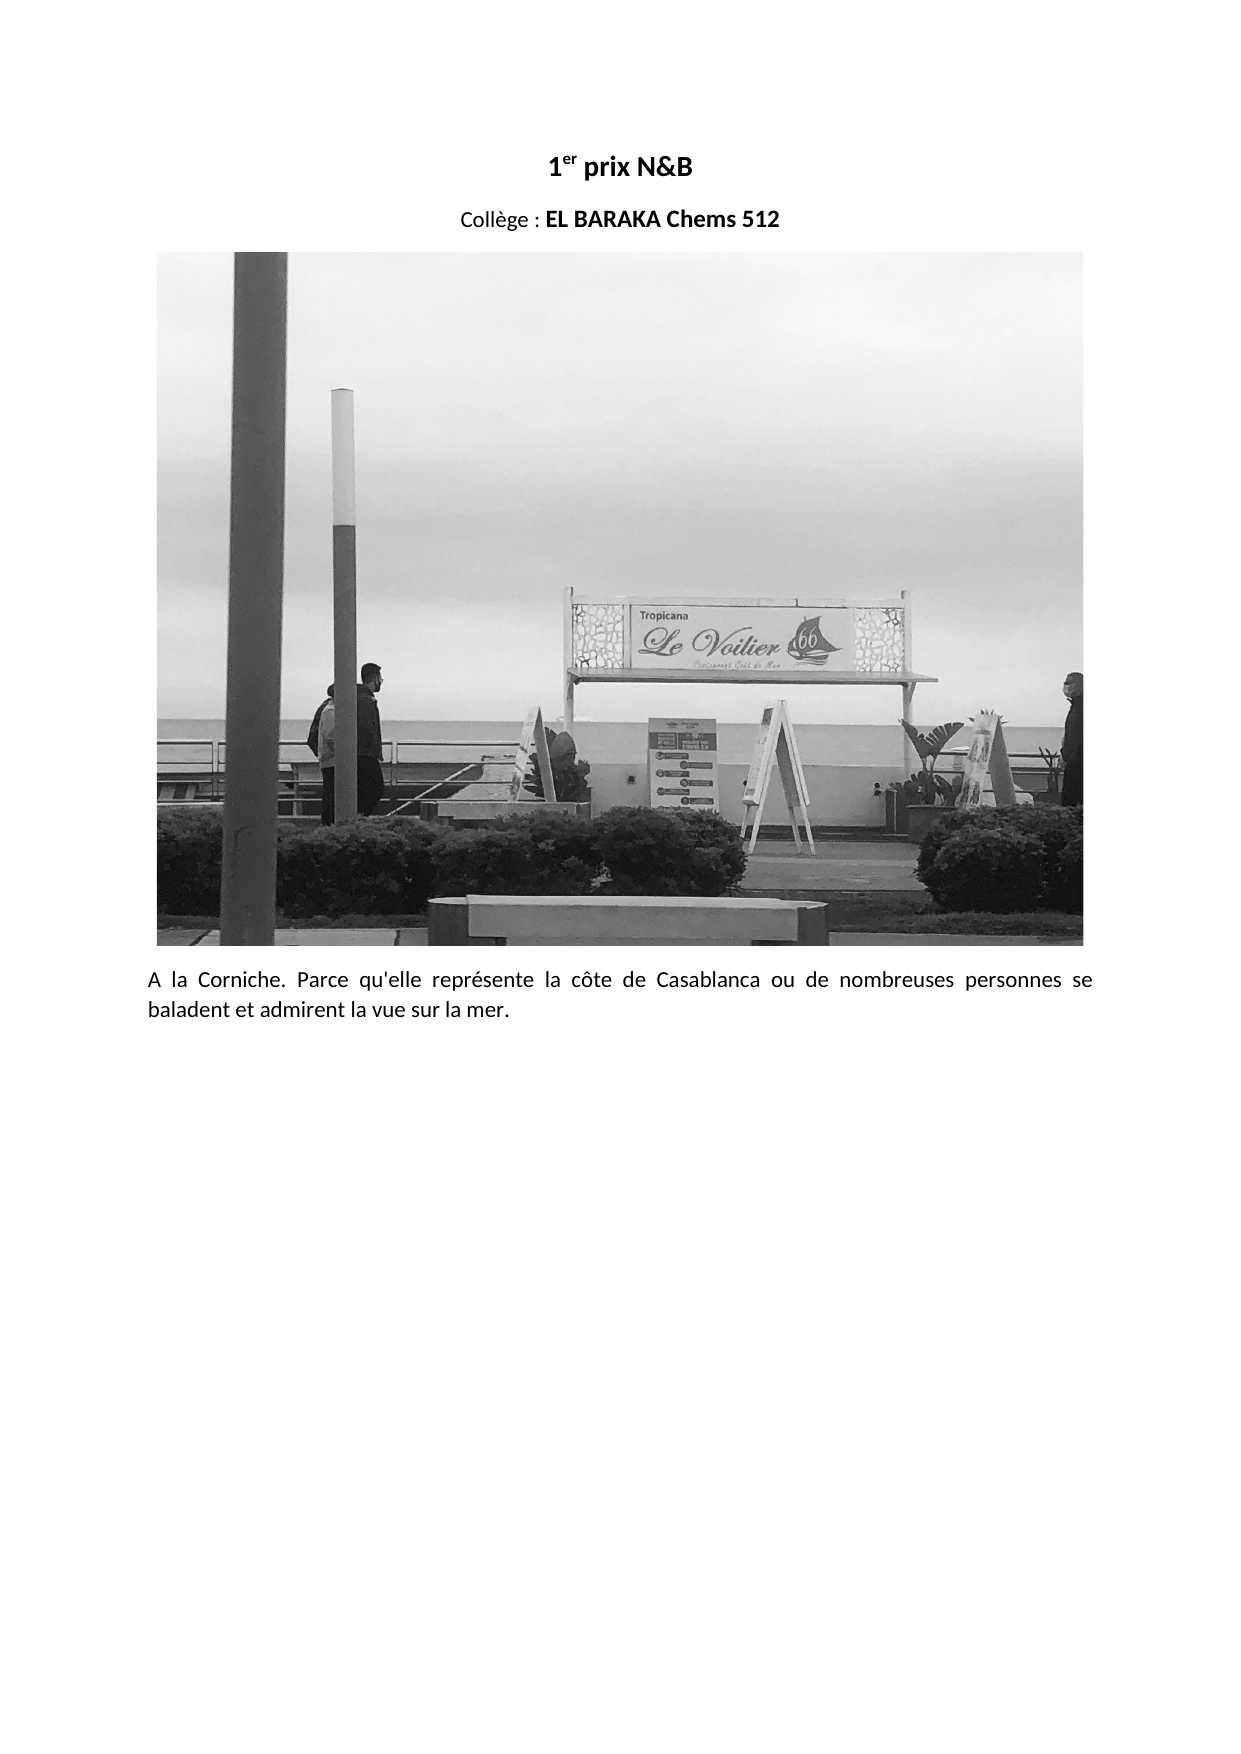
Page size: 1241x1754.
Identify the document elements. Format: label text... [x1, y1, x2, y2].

picture [156, 252, 1084, 946]
text A la Corniche. Parce qu'elle représente la côte de Casablanca ou de nombreuses personnes se baladent et admirent la vue sur la mer. [148, 965, 1093, 1023]
text 1er prix N&B [148, 148, 1093, 183]
text Collège : EL BARAKA Chems 512 [148, 203, 1093, 233]
